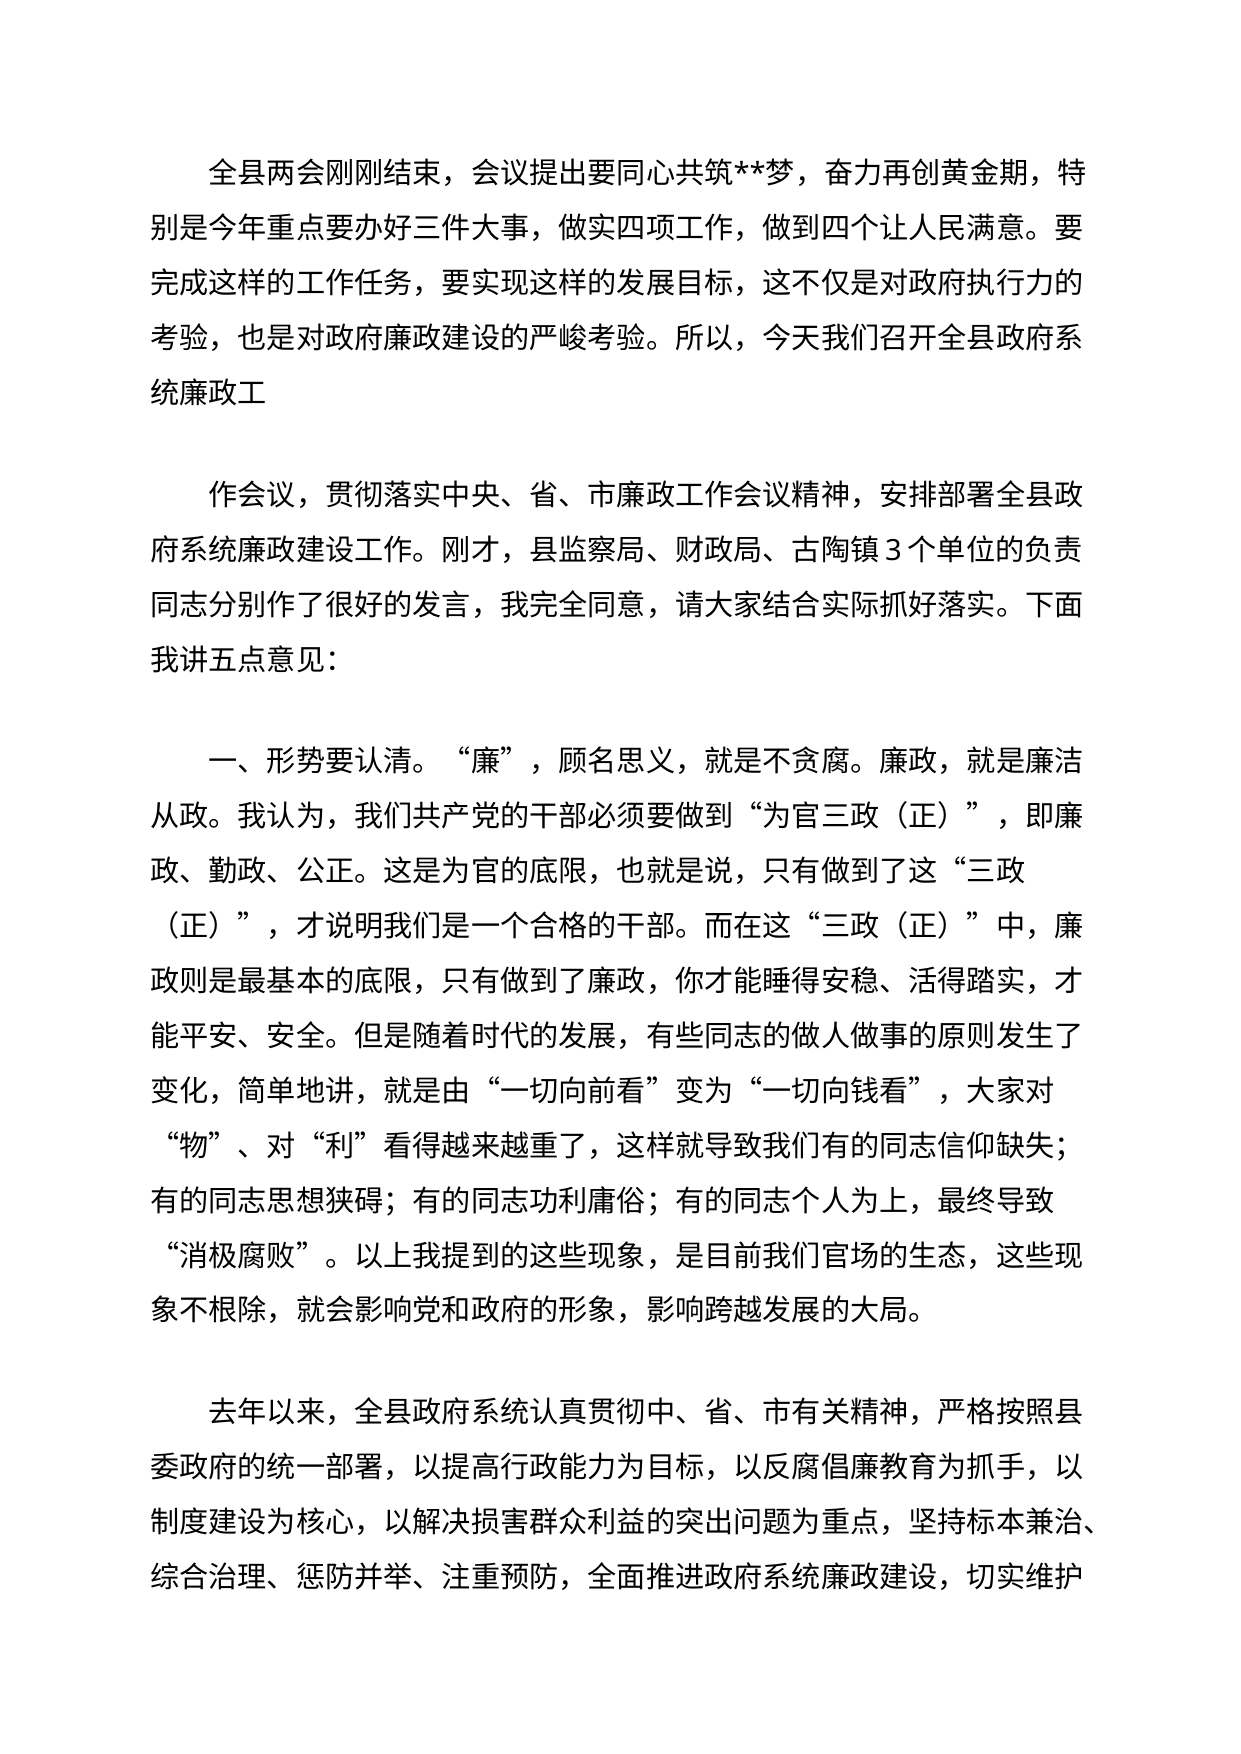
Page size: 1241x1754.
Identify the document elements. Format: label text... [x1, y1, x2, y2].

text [150, 1389, 1090, 1596]
text 一、形势要认清。“廉”，顾名思义，就是不贪腐。廉政，就是廉洁从政。我认为，我们共产党的干部必须要做到“为官三政（正）”，即廉政、勤政、公正。这是为官的底限，也就是说，只有做到了这“三政（正）”，才说明我们是一个合格的干部。而在这“三政（正）”中，廉政则是最基本的底限，只有做到了廉政，你才能睡得安稳、活得踏实，才能平安、安全。但是随着时代的发展，有些同志的做人做事的原则发生了变化，简单地讲，就是由“一切向前看”变为“一切向钱看”，大家对“物”、对“利”看得越来越重了，这样就导致我们有的同志信仰缺失；有的同志思想狭碍；有的同志功利庸俗；有的同志个人为上，最终导致“消极腐败”。以上我提到的这些现象，是目前我们官场的生态，这些现象不根除，就会影响党和政府的形象，影响跨越发展的大局。 [150, 738, 1090, 1329]
text 全县两会刚刚结束，会议提出要同心共筑**梦，奋力再创黄金期，特别是今年重点要办好三件大事，做实四项工作，做到四个让人民满意。要完成这样的工作任务，要实现这样的发展目标，这不仅是对政府执行力的考验，也是对政府廉政建设的严峻考验。所以，今天我们召开全县政府系统廉政工 [150, 150, 1090, 412]
text 作会议，贯彻落实中央、省、市廉政工作会议精神，安排部署全县政府系统廉政建设工作。刚才，县监察局、财政局、古陶镇3个单位的负责同志分别作了很好的发言，我完全同意，请大家结合实际抓好落实。下面我讲五点意见： [150, 471, 1090, 678]
